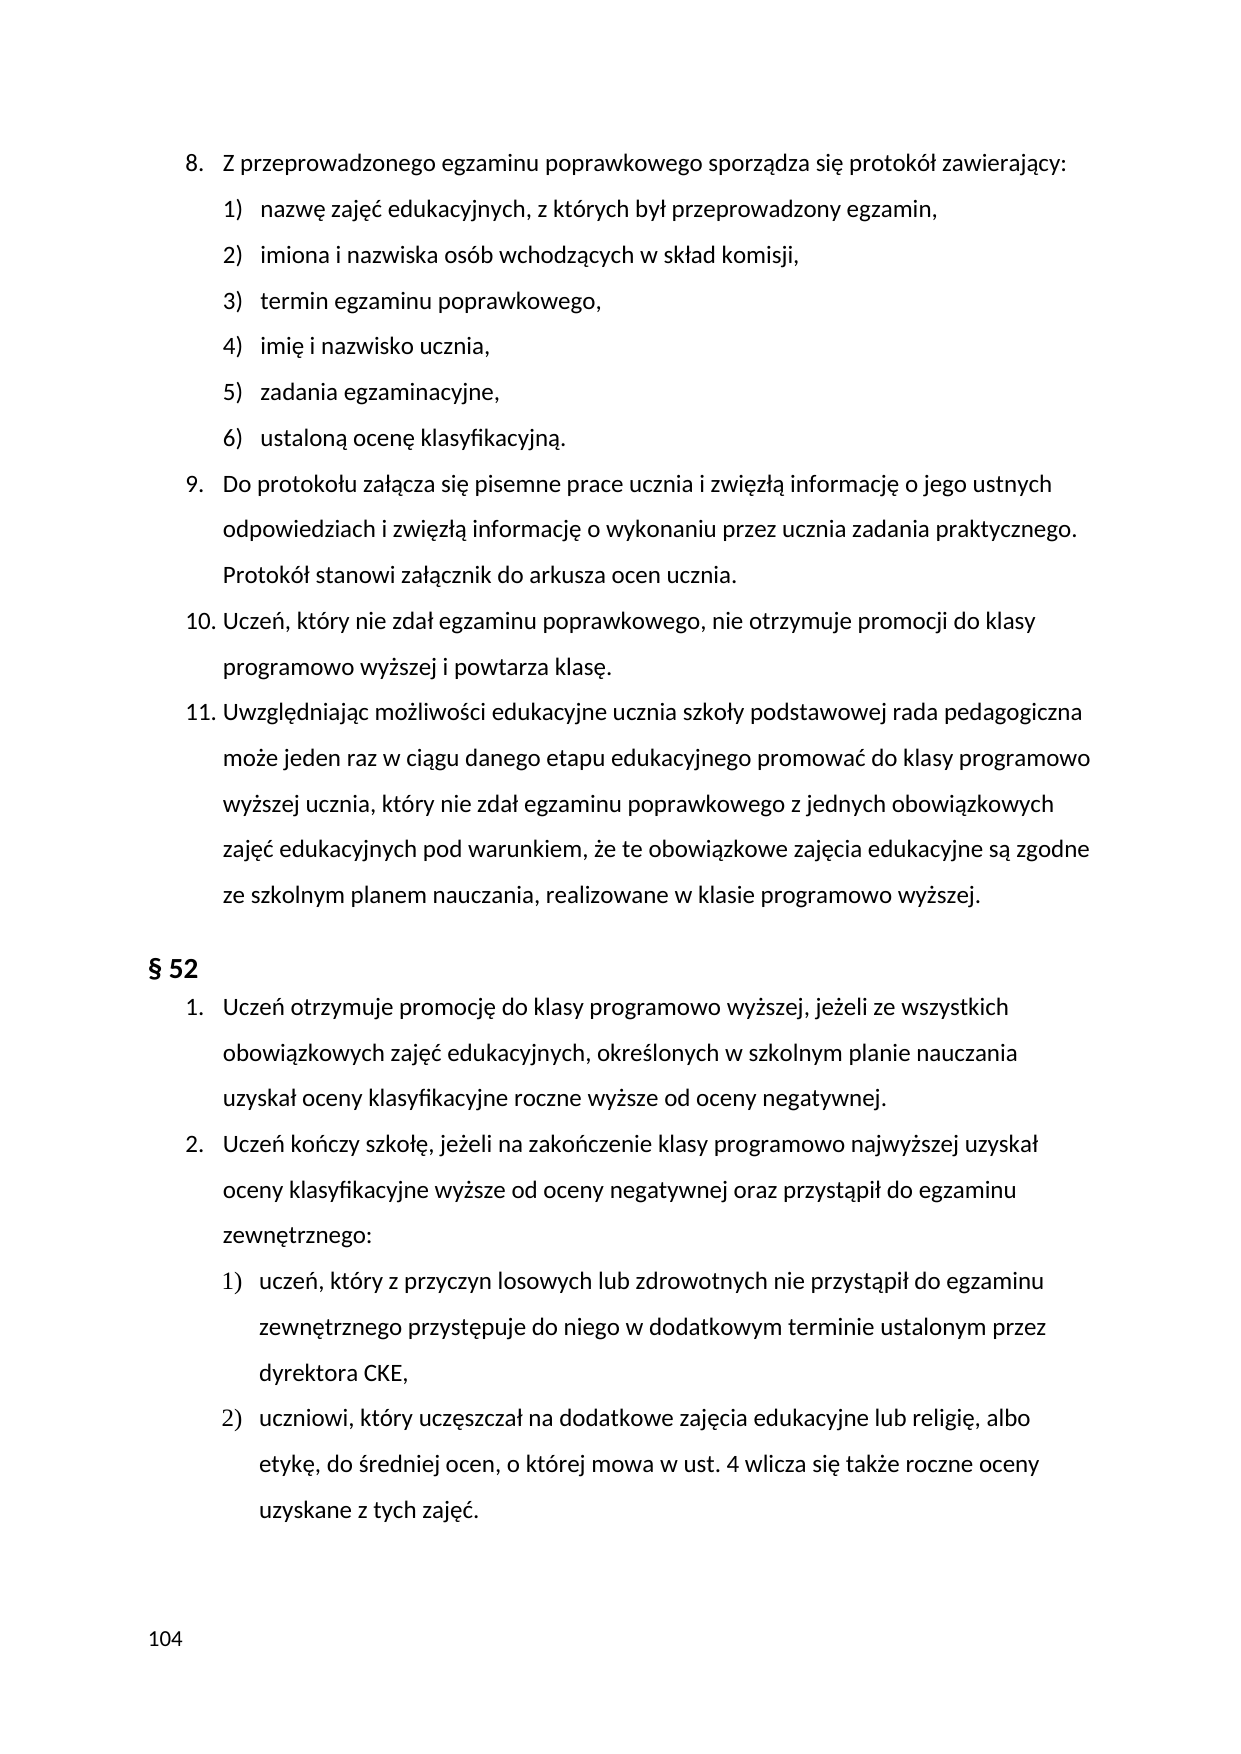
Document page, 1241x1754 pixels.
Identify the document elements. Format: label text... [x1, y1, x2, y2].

list termin egzaminu poprawkowego, [223, 285, 1093, 315]
list imię i nazwisko ucznia, [223, 331, 1093, 361]
list nazwę zajęć edukacyjnych, z których był przeprowadzony egzamin, [223, 193, 1093, 224]
subtitle § 52 [148, 950, 1093, 986]
list imiona i nazwiska osób wchodzących w skład komisji, [223, 239, 1093, 269]
list zadania egzaminacyjne, [223, 376, 1093, 407]
list Uwzględniając możliwości edukacyjne ucznia szkoły podstawowej rada pedagogiczna może jeden raz w ciągu danego etapu edukacyjnego promować do klasy programowo wyższej ucznia, który nie zdał egzaminu poprawkowego z jednych obowiązkowych zajęć edukacyjnych pod warunkiem, że te obowiązkowe zajęcia edukacyjne są zgodne ze szkolnym planem nauczania, realizowane w klasie programowo wyższej. [185, 696, 1093, 910]
list Uczeń kończy szkołę, jeżeli na zakończenie klasy programowo najwyższej uzyskał oceny klasyfikacyjne wyższe od oceny negatywnej oraz przystąpił do egzaminu zewnętrznego: [185, 1128, 1093, 1250]
list Uczeń otrzymuje promocję do klasy programowo wyższej, jeżeli ze wszystkich obowiązkowych zajęć edukacyjnych, określonych w szkolnym planie nauczania uzyskał oceny klasyfikacyjne roczne wyższe od oceny negatywnej. [185, 991, 1093, 1113]
list uczniowi, który uczęszczał na dodatkowe zajęcia edukacyjne lub religię, albo etykę, do średniej ocen, o której mowa w ust. 4 wlicza się także roczne oceny uzyskane z tych zajęć. [221, 1402, 1093, 1524]
list Do protokołu załącza się pisemne prace ucznia i zwięzłą informację o jego ustnych odpowiedziach i zwięzłą informację o wykonaniu przez ucznia zadania praktycznego. Protokół stanowi załącznik do arkusza ocen ucznia. [185, 468, 1093, 590]
list Uczeń, który nie zdał egzaminu poprawkowego, nie otrzymuje promocji do klasy programowo wyższej i powtarza klasę. [185, 605, 1093, 681]
list uczeń, który z przyczyn losowych lub zdrowotnych nie przystąpił do egzaminu zewnętrznego przystępuje do niego w dodatkowym terminie ustalonym przez dyrektora CKE, [221, 1265, 1093, 1387]
list Z przeprowadzonego egzaminu poprawkowego sporządza się protokół zawierający: [185, 148, 1093, 178]
list ustaloną ocenę klasyfikacyjną. [223, 422, 1093, 452]
